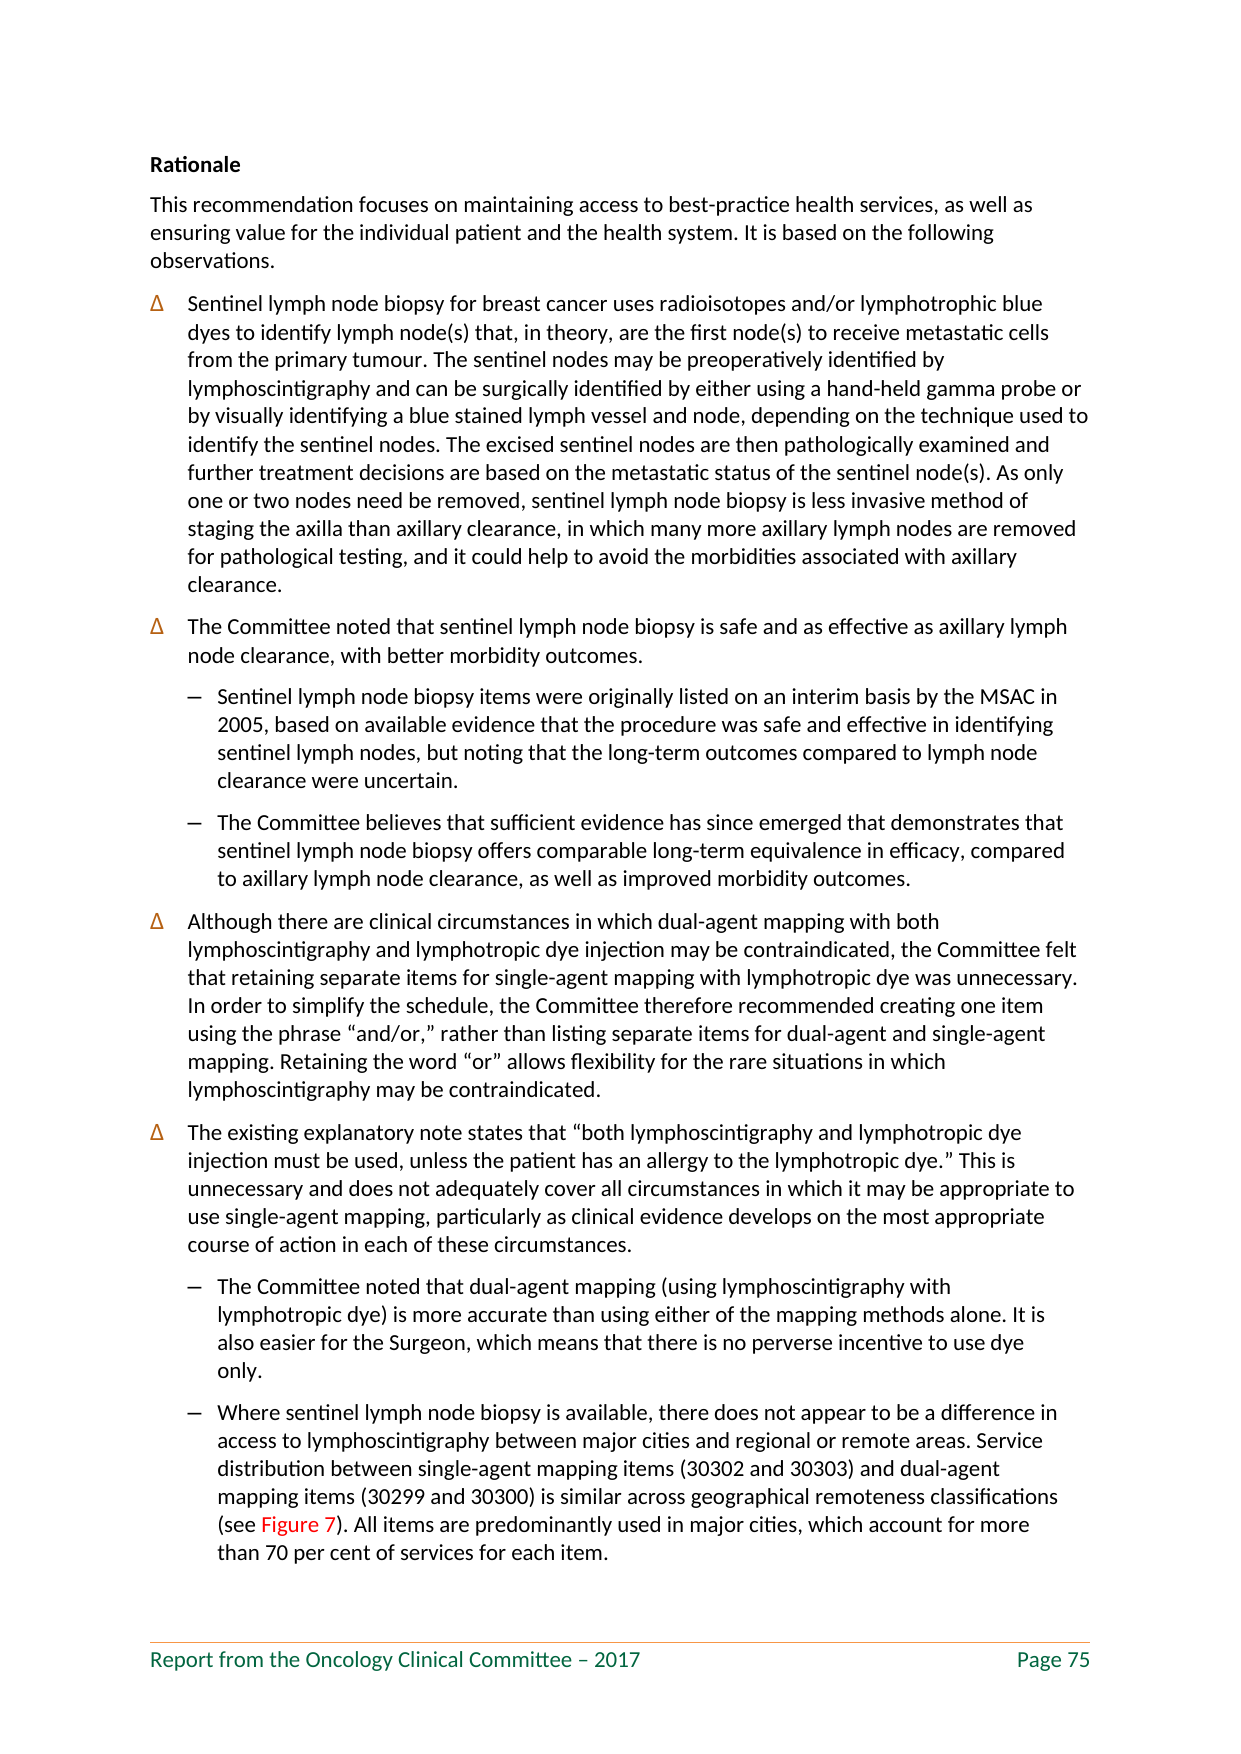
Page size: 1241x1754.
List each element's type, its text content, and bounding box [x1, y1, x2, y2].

list Where sentinel lymph node biopsy is available, there does not appear to be a difference in access to lymphoscintigraphy between major cities and regional or remote areas. Service distribution between single-agent mapping items (30302 and 30303) and dual-agent mapping items (30299 and 30300) is similar across geographical remoteness classifications (see Figure 7). All items are predominantly used in major cities, which account for more than 70 per cent of services for each item. [187, 1397, 1075, 1566]
list The Committee noted that sentinel lymph node biopsy is safe and as effective as axillary lymph node clearance, with better morbidity outcomes. [150, 610, 1075, 669]
text The Committee believes that sufficient evidence has since emerged that demonstrates that sentinel lymph node biopsy offers comparable long-term equivalence in efficacy, compared to axillary lymph node clearance, as well as improved morbidity outcomes. [187, 807, 1075, 892]
text This recommendation focuses on maintaining access to best-practice health services, as well as ensuring value for the individual patient and the health system. It is based on the following observations. [150, 191, 1090, 274]
list The Committee noted that dual-agent mapping (using lymphoscintigraphy with lymphotropic dye) is more accurate than using either of the mapping methods alone. It is also easier for the Surgeon, which means that there is no perverse incentive to use dye only. [187, 1271, 1075, 1384]
text Sentinel lymph node biopsy items were originally listed on an interim basis by the MSAC in 2005, based on available evidence that the procedure was safe and effective in identifying sentinel lymph nodes, but noting that the long-term outcomes compared to lymph node clearance were uncertain. [187, 681, 1075, 794]
text Rationale [150, 150, 1090, 178]
text Sentinel lymph node biopsy for breast cancer uses radioisotopes and/or lymphotrophic blue dyes to identify lymph node(s) that, in theory, are the first node(s) to receive metastatic cells from the primary tumour. The sentinel nodes may be preoperatively identified by lymphoscintigraphy and can be surgically identified by either using a hand-held gamma probe or by visually identifying a blue stained lymph vessel and node, depending on the technique used to identify the sentinel nodes. The excised sentinel nodes are then pathologically examined and further treatment decisions are based on the metastatic status of the sentinel node(s). As only one or two nodes need be removed, sentinel lymph node biopsy is less invasive method of staging the axilla than axillary clearance, in which many more axillary lymph nodes are removed for pathological testing, and it could help to avoid the morbidities associated with axillary clearance. [150, 287, 1090, 598]
text The existing explanatory note states that “both lymphoscintigraphy and lymphotropic dye injection must be used, unless the patient has an allergy to the lymphotropic dye.” This is unnecessary and does not adequately cover all circumstances in which it may be appropriate to use single-agent mapping, particularly as clinical evidence develops on the most appropriate course of action in each of these circumstances. [150, 1116, 1090, 1258]
text Although there are clinical circumstances in which dual-agent mapping with both lymphoscintigraphy and lymphotropic dye injection may be contraindicated, the Committee felt that retaining separate items for single-agent mapping with lymphotropic dye was unnecessary. In order to simplify the schedule, the Committee therefore recommended creating one item using the phrase “and/or,” rather than listing separate items for dual-agent and single-agent mapping. Retaining the word “or” allows flexibility for the rare situations in which lymphoscintigraphy may be contraindicated. [150, 905, 1090, 1103]
